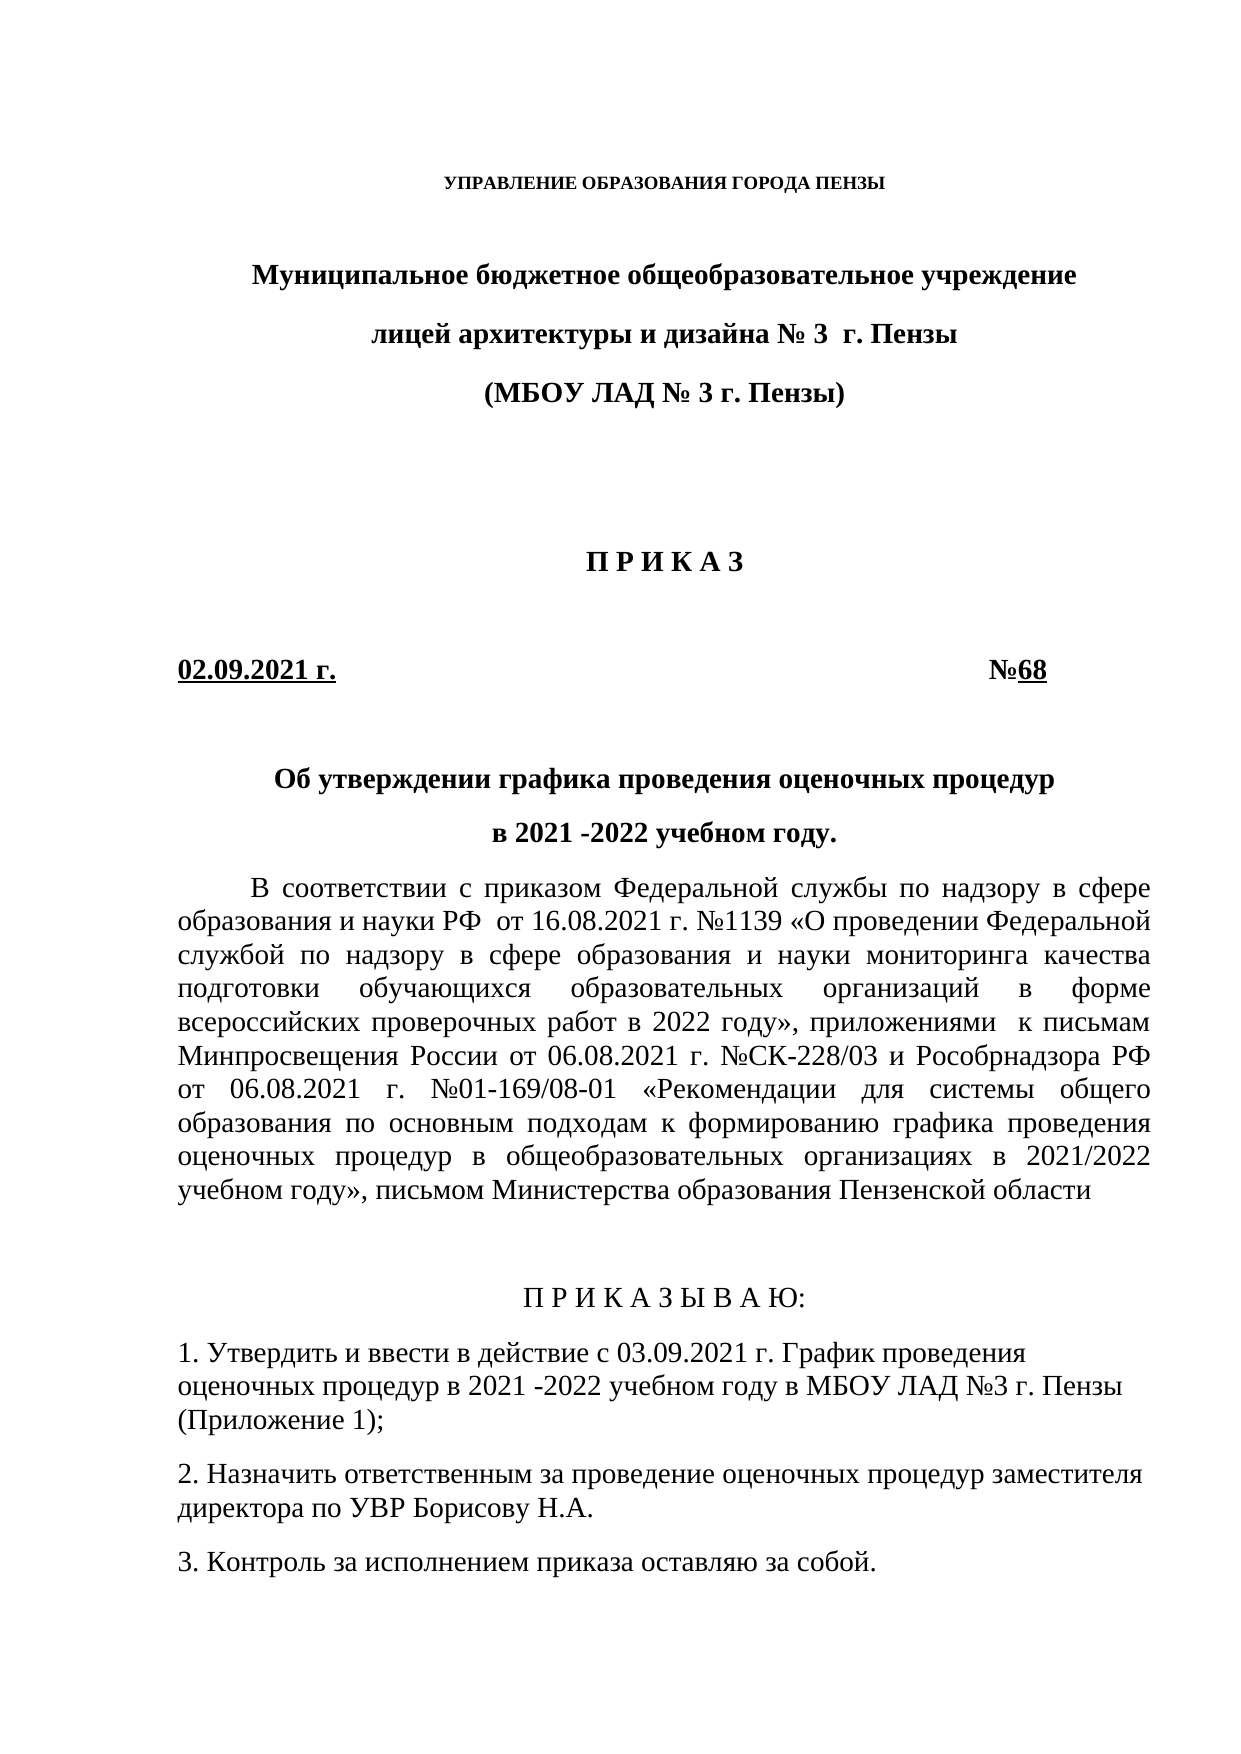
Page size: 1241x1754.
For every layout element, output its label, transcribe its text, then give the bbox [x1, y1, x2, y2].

text 02.09.2021 г. №68 [177, 652, 1152, 686]
text УПРАВЛЕНИЕ ОБРАЗОВАНИЯ ГОРОДА ПЕНЗЫ [177, 172, 1152, 193]
text лицей архитектуры и дизайна № 3 г. Пензы [177, 316, 1152, 350]
text в 2021 -2022 учебном году. [177, 816, 1152, 849]
text П Р И К А З Ы В А Ю: [177, 1281, 1152, 1314]
text 1. Утвердить и ввести в действие с 03.09.2021 г. График проведения оценочных процедур в 2021 -2022 учебном году в МБОУ ЛАД №3 г. Пензы (Приложение 1); [177, 1335, 1152, 1436]
text В соответствии с приказом Федеральной службы по надзору в сфере образования и науки РФ от 16.08.2021 г. №1139 «О проведении Федеральной службой по надзору в сфере образования и науки мониторинга качества подготовки обучающихся образовательных организаций в форме всероссийских проверочных работ в 2022 году», приложениями к письмам Минпросвещения России от 06.08.2021 г. №СК-228/03 и Рособрнадзора РФ от 06.08.2021 г. №01-169/08-01 «Рекомендации для системы общего образования по основным подходам к формированию графика проведения оценочных процедур в общеобразовательных организациях в 2021/2022 учебном году», письмом Министерства образования Пензенской области [177, 870, 1152, 1205]
text Об утверждении графика проведения оценочных процедур [177, 761, 1152, 795]
text (МБОУ ЛАД № . Пензы) [177, 376, 1152, 409]
text 2. Назначить ответственным за проведение оценочных процедур заместителя директора по УВР Борисову Н.А. [177, 1456, 1152, 1523]
text П Р И К А З [177, 544, 1152, 577]
text Муниципальное бюджетное общеобразовательное учреждение [177, 257, 1152, 290]
text 3. Контроль за исполнением приказа оставляю за собой. [177, 1544, 1152, 1578]
